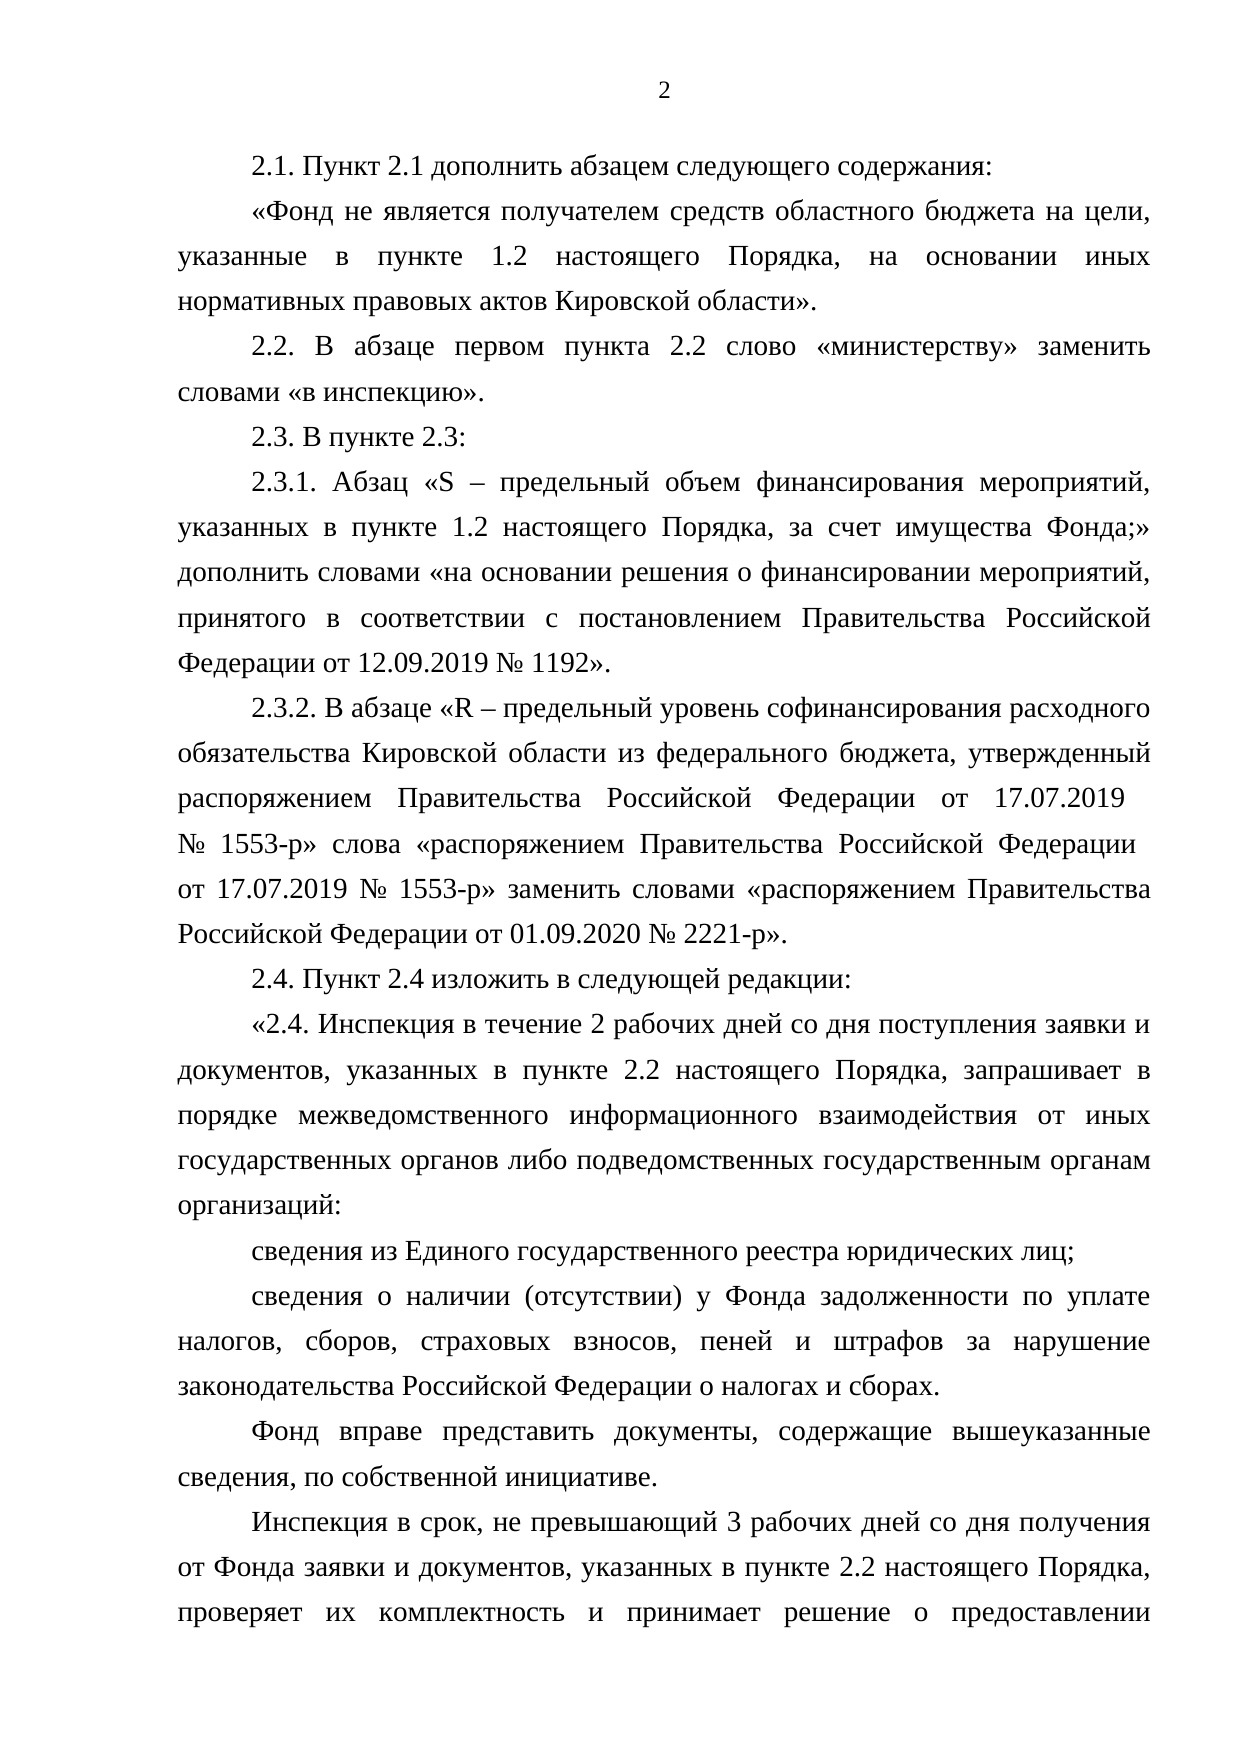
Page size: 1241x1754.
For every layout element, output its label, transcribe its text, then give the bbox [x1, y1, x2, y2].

text сведения о наличии (отсутствии) у Фонда задолженности по уплате налогов, сборов, страховых взносов, пеней и штрафов за нарушение законодательства Российской Федерации о налогах и сборах. [177, 1278, 1152, 1402]
text 2.3.1. Абзац «S – предельный объем финансирования мероприятий, указанных в пункте 1.2 настоящего Порядка, за счет имущества Фонда;» дополнить словами «на основании решения о финансировании мероприятий, принятого в соответствии с постановлением Правительства Российской Федерации от 12.09.2019 № 1192». [177, 464, 1152, 678]
text 2.3.2. В абзаце «R – предельный уровень софинансирования расходного обязательства Кировской области из федерального бюджета, утвержденный распоряжением Правительства Российской Федерации от 17.07.2019 № 1553-р» слова «распоряжением Правительства Российской Федерации от 17.07.2019 № 1553-р» заменить словами «распоряжением Правительства Российской Федерации от 01.09.2020 № 2221-р». [177, 690, 1152, 950]
text 2.4. Пункт 2.4 изложить в следующей редакции: [177, 961, 1152, 995]
text «2.4. Инспекция в течение 2 рабочих дней со дня поступления заявки и документов, указанных в пункте 2.2 настоящего Порядка, запрашивает в порядке межведомственного информационного взаимодействия от иных государственных органов либо подведомственных государственным органам организаций: [177, 1007, 1152, 1221]
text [177, 1504, 1152, 1628]
text Фонд вправе представить документы, содержащие вышеуказанные сведения, по собственной инициативе. [177, 1413, 1152, 1492]
text «Фонд не является получателем средств областного бюджета на цели, указанные в пункте 1.2 настоящего Порядка, на основании иных нормативных правовых актов Кировской области». [177, 193, 1152, 317]
text сведения из Единого государственного реестра юридических лиц; [177, 1233, 1152, 1266]
text 2.3. В пункте 2.3: [177, 419, 1152, 452]
text 2.1. Пункт 2.1 дополнить абзацем следующего содержания: [177, 148, 1152, 181]
text 2.2. В абзаце первом пункта 2.2 слово «министерству» заменить словами «в инспекцию». [177, 328, 1152, 407]
